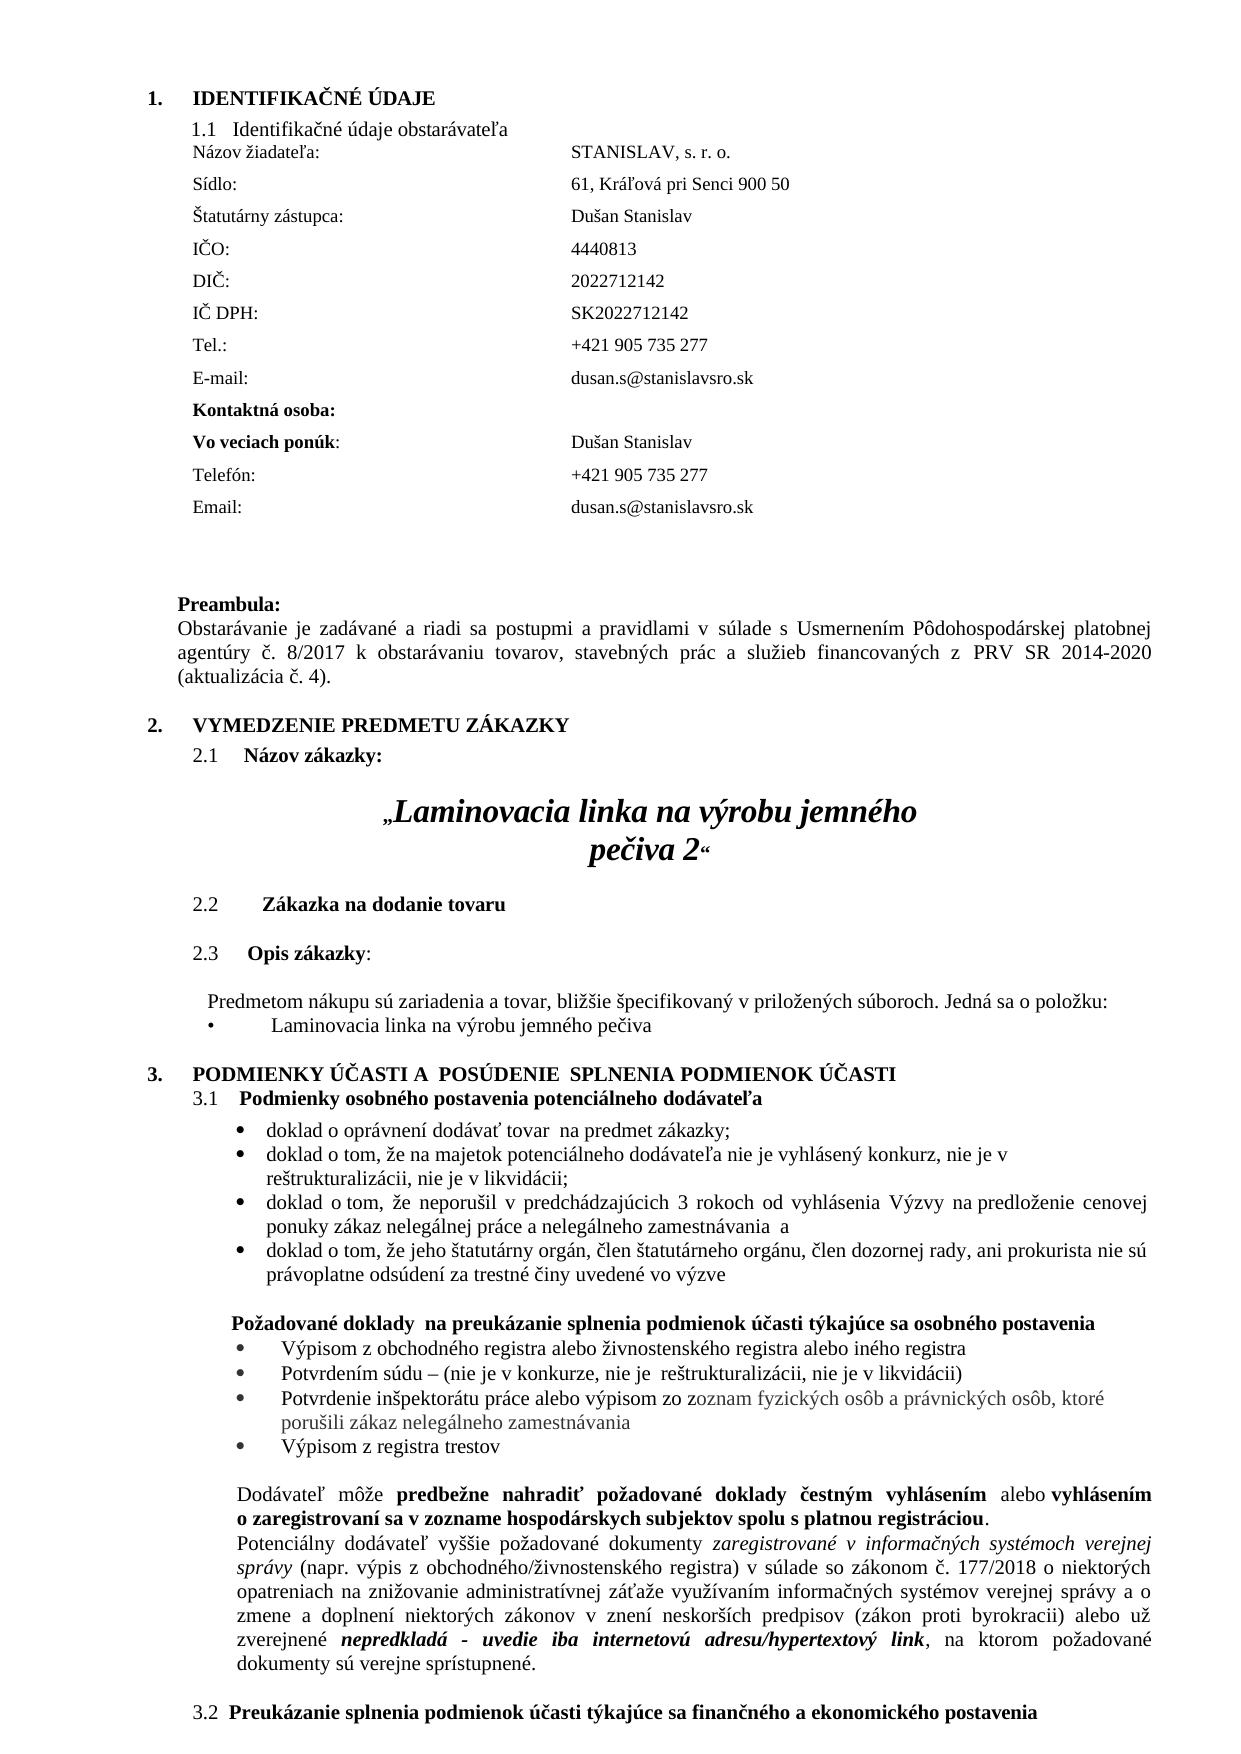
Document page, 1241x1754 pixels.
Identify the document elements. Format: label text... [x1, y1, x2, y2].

list doklad o oprávnení dodávať tovar na predmet zákazky; [237, 1117, 1163, 1142]
list Tel.: +421 905 735 277 [192, 334, 1163, 356]
subtitle Požadované doklady na preukázanie splnenia podmienok účasti týkajúce sa osobného postavenia [231, 1310, 1163, 1334]
list E-mail: dusan.s@stanislavsro.sk [192, 367, 1163, 388]
text Predmetom nákupu sú zariadenia a tovar, bližšie špecifikovaný v priložených súboroch. Jedná sa o položku: [207, 989, 1163, 1013]
list doklad o tom, že jeho štatutárny orgán, člen štatutárneho orgánu, člen dozornej rady, ani prokurista nie sú právoplatne odsúdení za trestné činy uvedené vo výzve [237, 1238, 1151, 1286]
list Sídlo: 61, Kráľová pri Senci 900 50 [192, 173, 1163, 194]
list doklad o tom, že na majetok potenciálneho dodávateľa nie je vyhlásený konkurz, nie je v reštrukturalizácii, nie je v likvidácii; [237, 1142, 1152, 1190]
subtitle PODMIENKY ÚČASTI A POSÚDENIE SPLNENIA PODMIENOK ÚČASTI [147, 1062, 1163, 1086]
text Obstarávanie je zadávané a riadi sa postupmi a pravidlami v súlade s Usmernením Pôdohospodárskej platobnej agentúry č. 8/2017 k obstarávaniu tovarov, stavebných prác a služieb financovaných z PRV SR 2014-2020 (aktualizácia č. 4). [177, 616, 1152, 688]
subtitle VYMEDZENIE PREDMETU ZÁKAZKY [147, 713, 1163, 737]
list IČ DPH: SK2022712142 [192, 302, 1163, 323]
list doklad o tom, že neporušil v predchádzajúcich 3 rokoch od vyhlásenia Výzvy na predloženie cenovej ponuky zákaz nelegálnej práce a nelegálneho zamestnávania a [237, 1190, 1152, 1238]
text Potenciálny dodávateľ vyššie požadované dokumenty zaregistrované v informačných systémoch verejnej správy (napr. výpis z obchodného/živnostenského registra) v súlade so zákonom č. 177/2018 o niektorých opatreniach na znižovanie administratívnej záťaže využívaním informačných systémov verejnej správy a o zmene a doplnení niektorých zákonov v znení neskorších predpisov (zákon proti byrokracii) alebo už zverejnené nepredkladá - uvedie iba internetovú adresu/hypertextový link, na ktorom požadované dokumenty sú verejne sprístupnené. [237, 1531, 1152, 1675]
list Potvrdenie inšpektorátu práce alebo výpisom zo zoznam fyzických osôb a právnických osôb, ktoré porušili zákaz nelegálneho zamestnávania [237, 1386, 1104, 1434]
list Identifikačné údaje obstarávateľa [191, 116, 1163, 141]
list Opis zákazky: [192, 941, 1163, 965]
list DIČ: 2022712142 [192, 270, 1163, 291]
list IČO: 4440813 [192, 237, 1163, 259]
subtitle Preambula: [177, 592, 1163, 616]
subtitle IDENTIFIKAČNÉ ÚDAJE [147, 86, 1163, 110]
subtitle Dodávateľ môže predbežne nahradiť požadované doklady čestným vyhlásením alebo vyhlásením o zaregistrovaní sa v zozname hospodárskych subjektov spolu s platnou registráciou. [237, 1482, 1152, 1530]
subtitle Zákazka na dodanie tovaru [192, 892, 1163, 916]
text • Laminovacia linka na výrobu jemného pečiva [207, 1013, 1163, 1037]
list Kontaktná osoba: [192, 399, 1163, 420]
list Štatutárny zástupca: Dušan Stanislav [192, 205, 1163, 227]
list Vo veciach ponúk: Dušan Stanislav [192, 431, 1163, 453]
list Názov žiadateľa: STANISLAV, s. r. o. [192, 141, 1163, 162]
list Výpisom z registra trestov [237, 1434, 1163, 1458]
subtitle Názov zákazky: [192, 743, 1163, 767]
list Potvrdením súdu – (nie je v konkurze, nie je reštrukturalizácii, nie je v likvidácii) [237, 1360, 1163, 1386]
list Email: dusan.s@stanislavsro.sk [192, 496, 1163, 517]
subtitle Preukázanie splnenia podmienok účasti týkajúce sa finančného a ekonomického postavenia [192, 1700, 1163, 1724]
subtitle Podmienky osobného postavenia potenciálneho dodávateľa [192, 1086, 1163, 1110]
list Výpisom z obchodného registra alebo živnostenského registra alebo iného registra [237, 1335, 1163, 1360]
list Telefón: +421 905 735 277 [192, 463, 1163, 485]
text „Laminovacia linka na výrobu jemného pečiva 2“ [380, 791, 919, 868]
